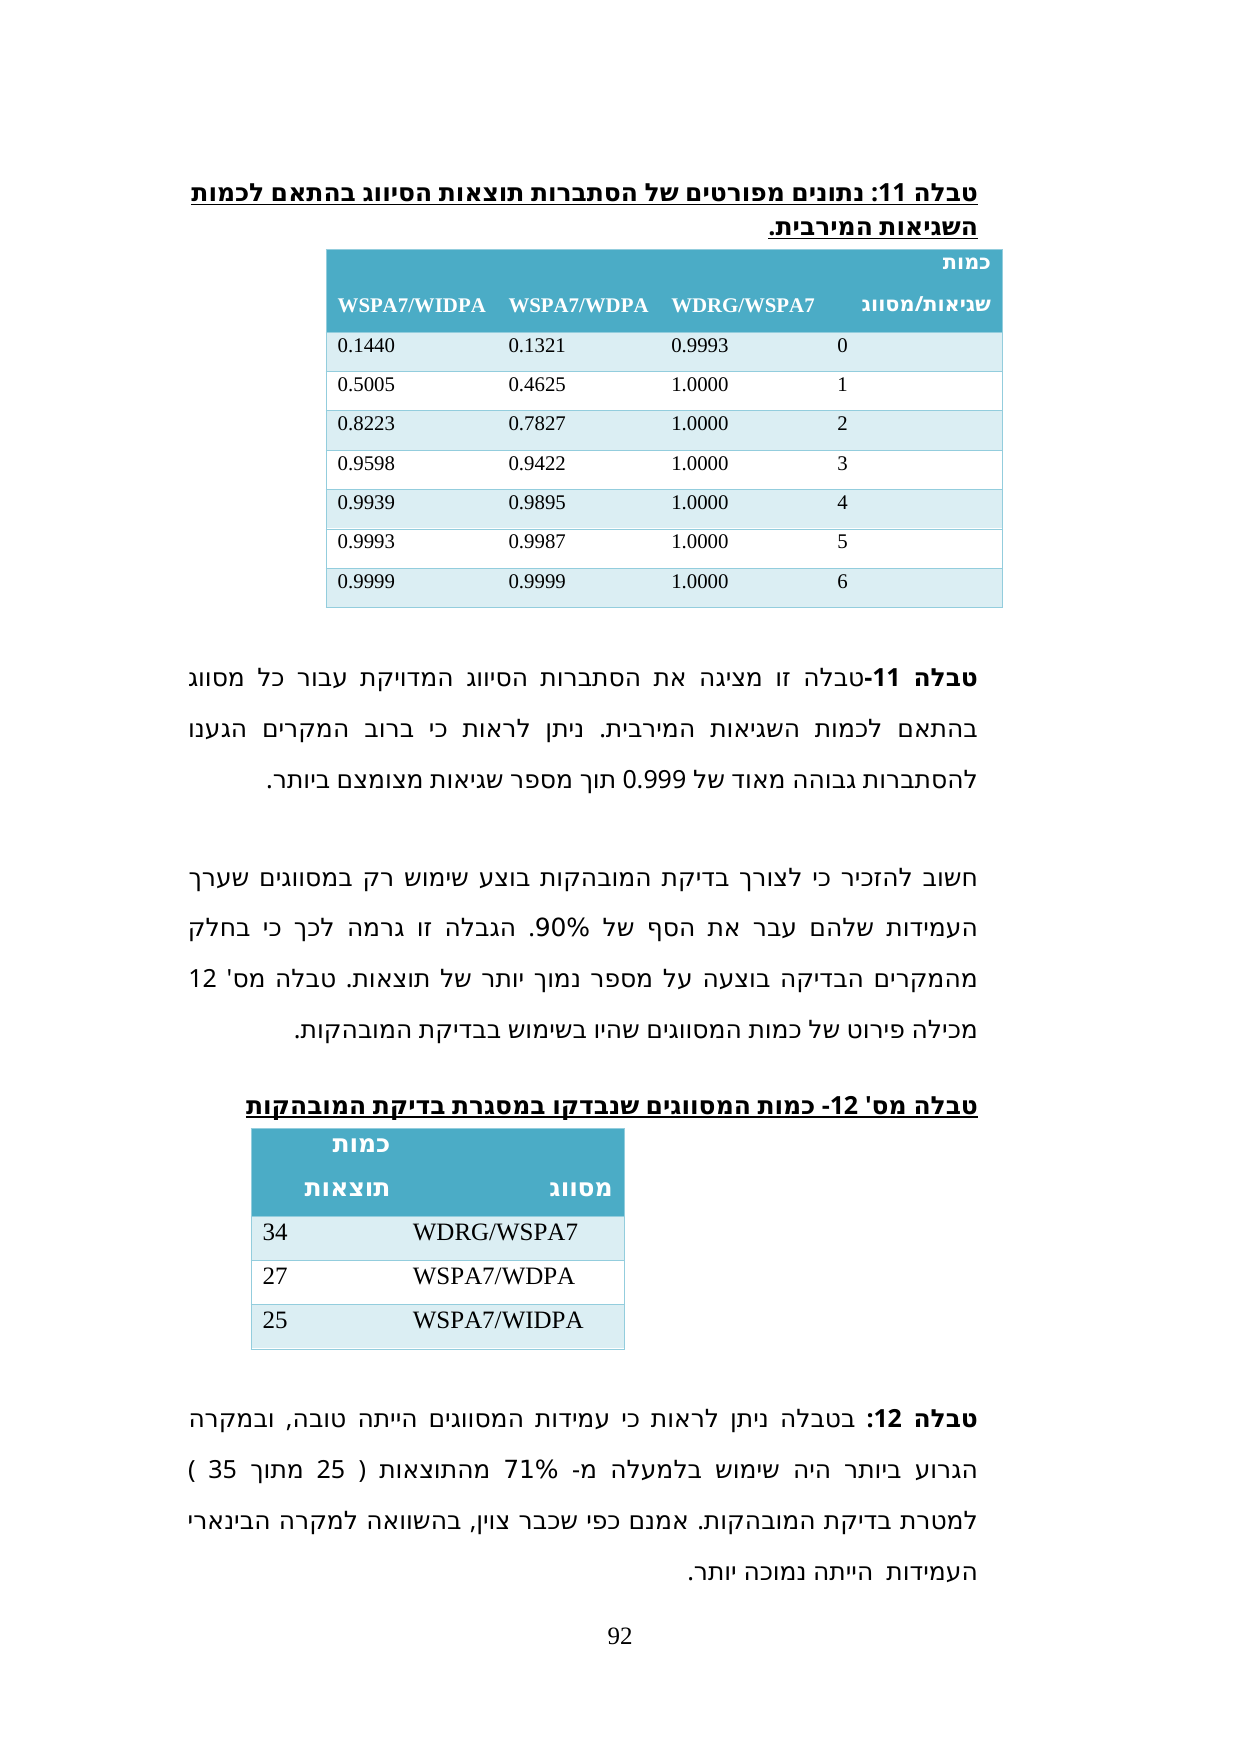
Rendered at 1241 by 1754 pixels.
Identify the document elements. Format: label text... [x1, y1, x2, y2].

table_header WSPA7/WIDPA [327, 250, 497, 332]
table_cell 0.1440 [327, 333, 497, 371]
table_cell 0.4625 [497, 372, 660, 410]
text טבלה 12: בטבלה ניתן לראות כי עמידות המסווגים הייתה טובה, ובמקרה הגרוע ביותר היה שימוש בלמעלה מ- 71% מהתוצאות ( 25 מתוך 35 ) למטרת בדיקת המובהקות. אמנם כפי שכבר צוין, בהשוואה למקרה הבינארי העמידות הייתה נמוכה יותר. [187, 1401, 978, 1588]
table_cell 0.9993 [660, 333, 826, 371]
table_cell 1.0000 [660, 569, 826, 607]
table_header כמות שגיאות/מסווג [826, 250, 1002, 332]
table_cell 2 [826, 411, 1002, 450]
table_cell 1.0000 [660, 411, 826, 450]
table_header WSPA7/WDPA [497, 250, 660, 332]
table_cell 0.9895 [497, 490, 660, 528]
table_cell 4 [826, 490, 1002, 528]
table_cell 1.0000 [660, 490, 826, 528]
table_cell 0.9993 [327, 530, 497, 568]
table_header WDRG/WSPA7 [660, 250, 826, 332]
table_cell 0.7827 [497, 411, 660, 450]
table_cell 0.9598 [327, 451, 497, 489]
table_cell 0.9939 [327, 490, 497, 528]
table_cell 3 [826, 451, 1002, 489]
table_cell 25 [252, 1305, 401, 1348]
table_cell 6 [826, 569, 1002, 607]
text טבלה 11-טבלה זו מציגה את הסתברות הסיווג המדויקת עבור כל מסווג בהתאם לכמות השגיאות המירבית. ניתן לראות כי ברוב המקרים הגענו להסתברות גבוהה מאוד של 0.999 תוך מספר שגיאות מצומצם ביותר. [187, 659, 978, 795]
table_cell WDRG/WSPA7 [401, 1217, 624, 1260]
text חשוב להזכיר כי לצורך בדיקת המובהקות בוצע שימוש רק במסווגים שערך העמידות שלהם עבר את הסף של 90%. הגבלה זו גרמה לכך כי בחלק מהמקרים הבדיקה בוצעה על מספר נמוך יותר של תוצאות. טבלה מס' 12 מכילה פירוט של כמות המסווגים שהיו בשימוש בבדיקת המובהקות. [187, 863, 978, 1046]
table_cell WSPA7/WDPA [401, 1261, 624, 1304]
table_cell 34 [252, 1217, 401, 1260]
table_cell 0.8223 [327, 411, 497, 450]
table_cell 0.9999 [497, 569, 660, 607]
subtitle טבלה 11: נתונים מפורטים של הסתברות תוצאות הסיווג בהתאם לכמות השגיאות המירבית. [187, 175, 978, 243]
table_cell 27 [252, 1261, 401, 1304]
table_cell 0.5005 [327, 372, 497, 410]
table_cell 0.1321 [497, 333, 660, 371]
table_cell 1.0000 [660, 451, 826, 489]
table_cell 0 [826, 333, 1002, 371]
table_cell 0.9999 [327, 569, 497, 607]
table_cell 5 [826, 530, 1002, 568]
table_cell 1.0000 [660, 530, 826, 568]
table_cell 0.9987 [497, 530, 660, 568]
subtitle טבלה מס' 12- כמות המסווגים שנבדקו במסגרת בדיקת המובהקות [187, 1088, 978, 1122]
table_header כמות תוצאות [252, 1129, 401, 1216]
table_cell 1 [826, 372, 1002, 410]
table_cell WSPA7/WIDPA [401, 1305, 624, 1348]
table_cell 0.9422 [497, 451, 660, 489]
table_header מסווג [401, 1129, 624, 1216]
table_cell 1.0000 [660, 372, 826, 410]
